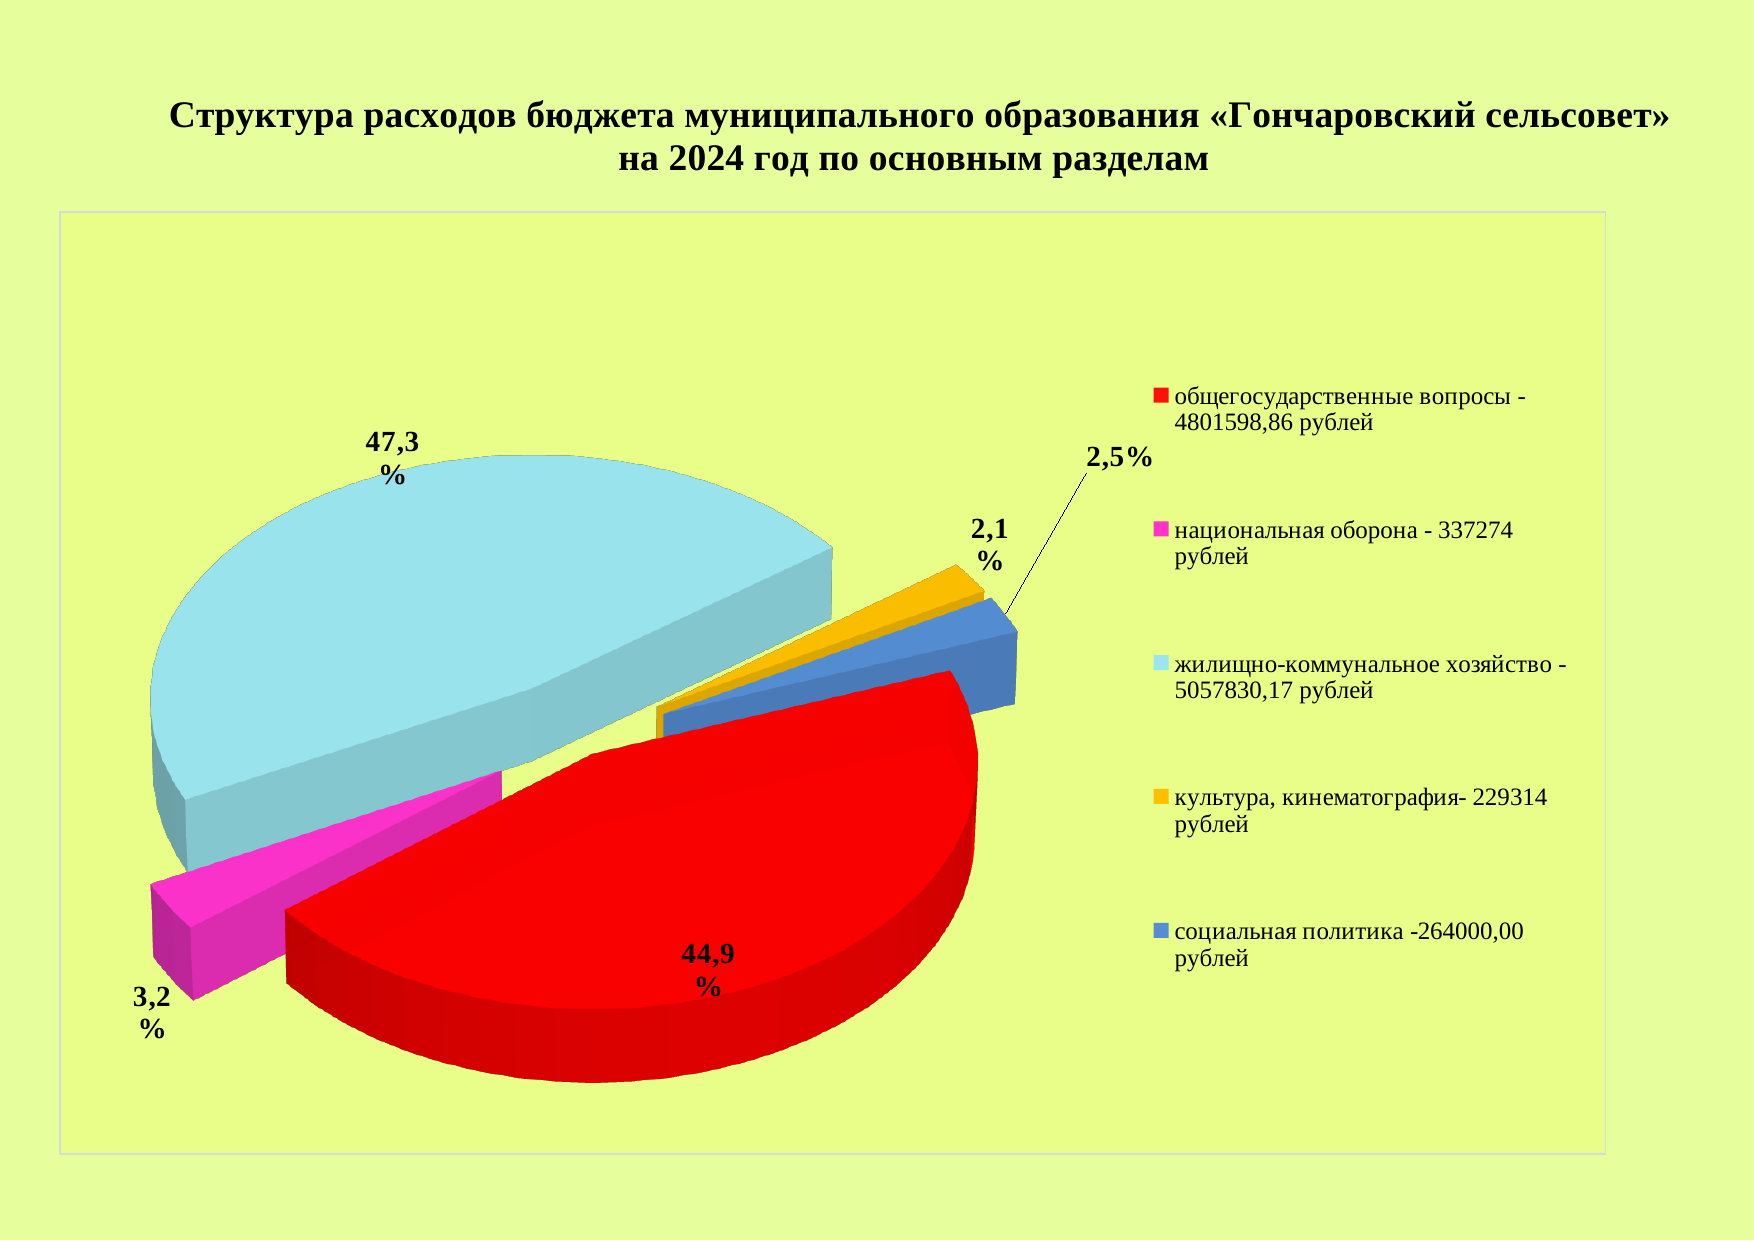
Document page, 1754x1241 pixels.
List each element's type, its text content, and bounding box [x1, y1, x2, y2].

text на 2024 год по основным разделам [59, 136, 1695, 179]
text Структура расходов бюджета муниципального образования «Гончаровский сельсовет» [59, 93, 1695, 136]
